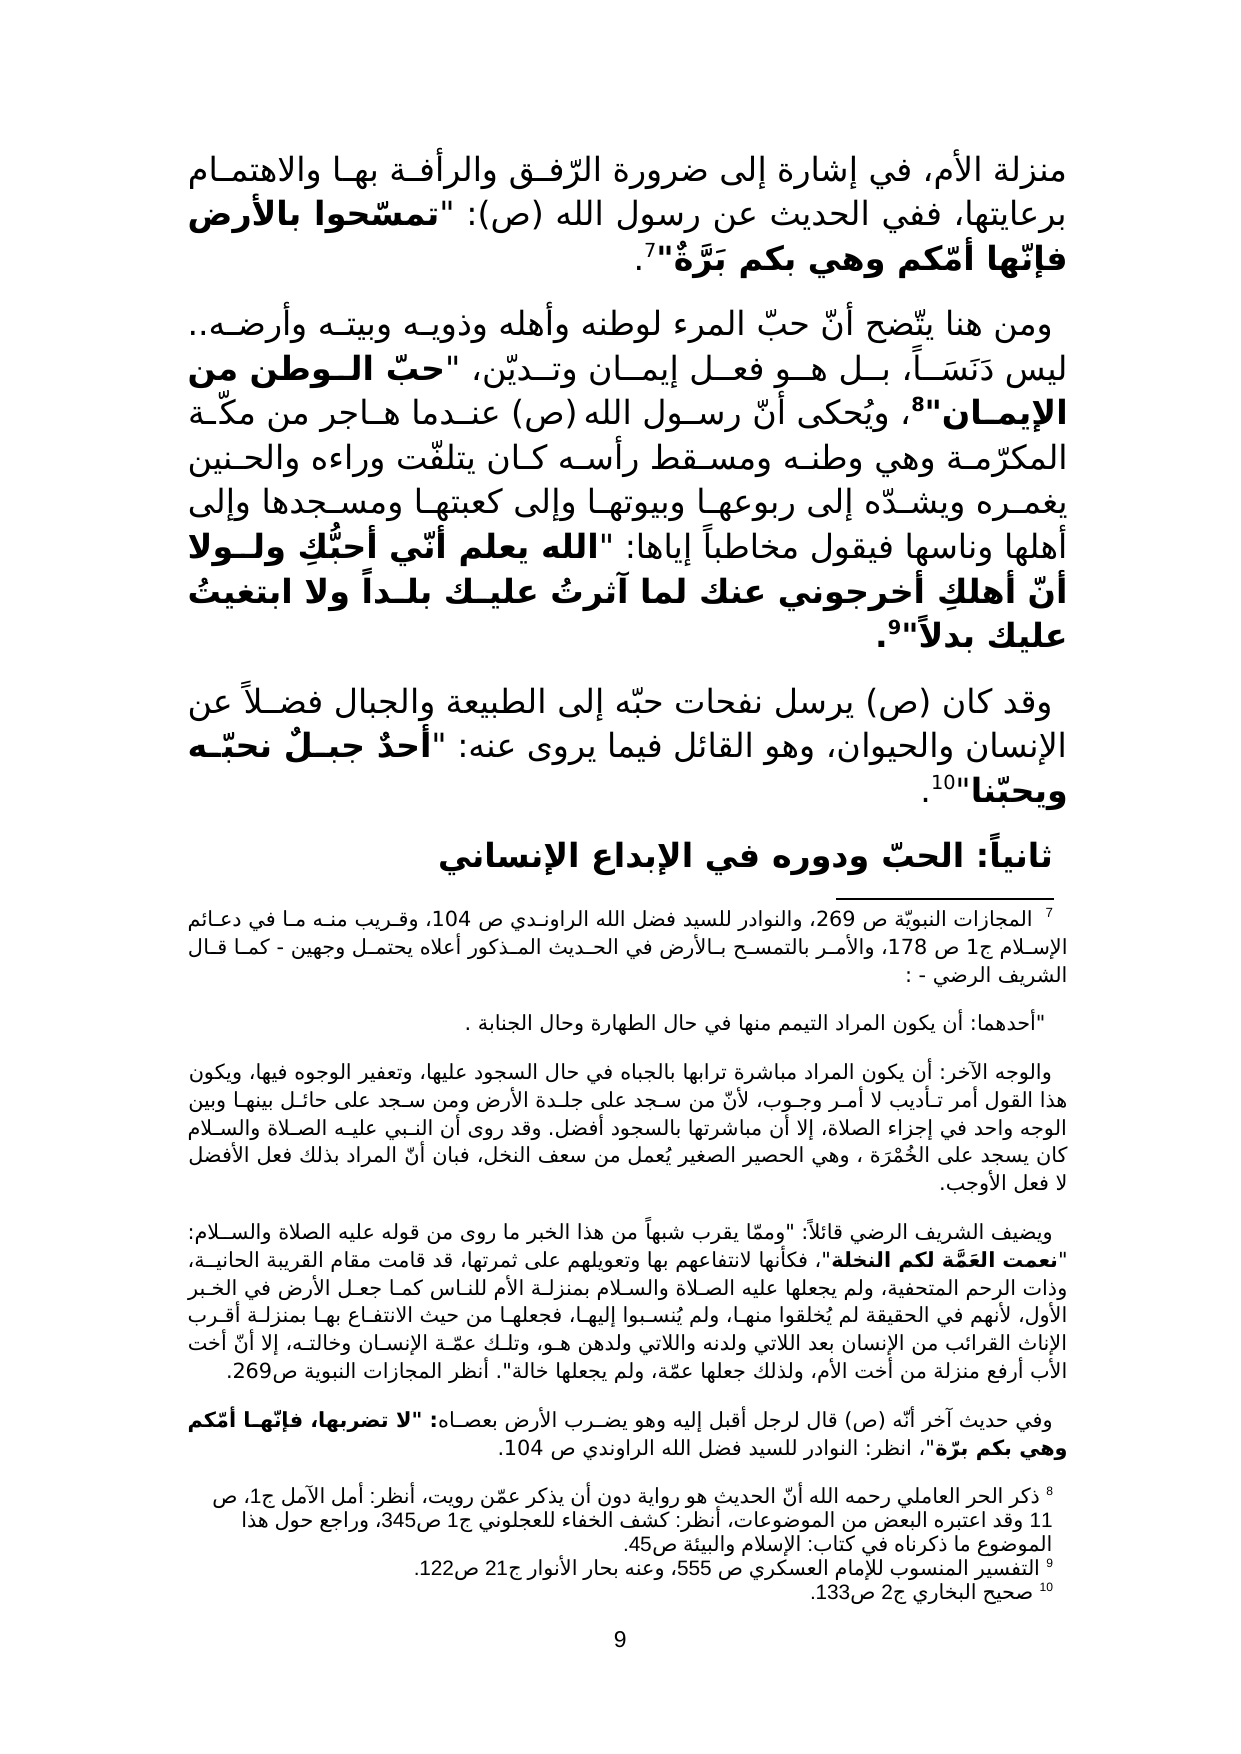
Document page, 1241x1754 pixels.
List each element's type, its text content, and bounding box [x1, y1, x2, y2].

text ثانياً: الحبّ ودوره في الإبداع الإنساني [187, 837, 1068, 876]
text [187, 150, 1068, 278]
text ومن هنا يتّضح أنّ حبّ المرء لوطنه وأهله وذويه وبيته وأرضه.. ليس دَنَسَاً، بل هو فعل إيمان وتديّن، "حبّ الوطن من الإيمان"، ويُحكى أنّ رسول الله (ص) عندما هاجر من مكّة المكرّمة وهي وطنه ومسقط رأسه كان يتلفّت وراءه والحنين يغمره ويشدّه إلى ربوعها وبيوتها وإلى كعبتها ومسجدها وإلى أهلها وناسها فيقول مخاطباً إياها: "الله يعلم أنّي أحبُّكِ ولولا أنّ أهلكِ أخرجوني عنك لما آثرتُ عليك بلداً ولا ابتغيتُ عليك بدلاً". [187, 304, 1068, 656]
text وقد كان (ص) يرسل نفحات حبّه إلى الطبيعة والجبال فضلاً عن الإنسان والحيوان، وهو القائل فيما يروى عنه: "أحدٌ جبلٌ نحبّه ويحبّنا". [187, 682, 1068, 810]
